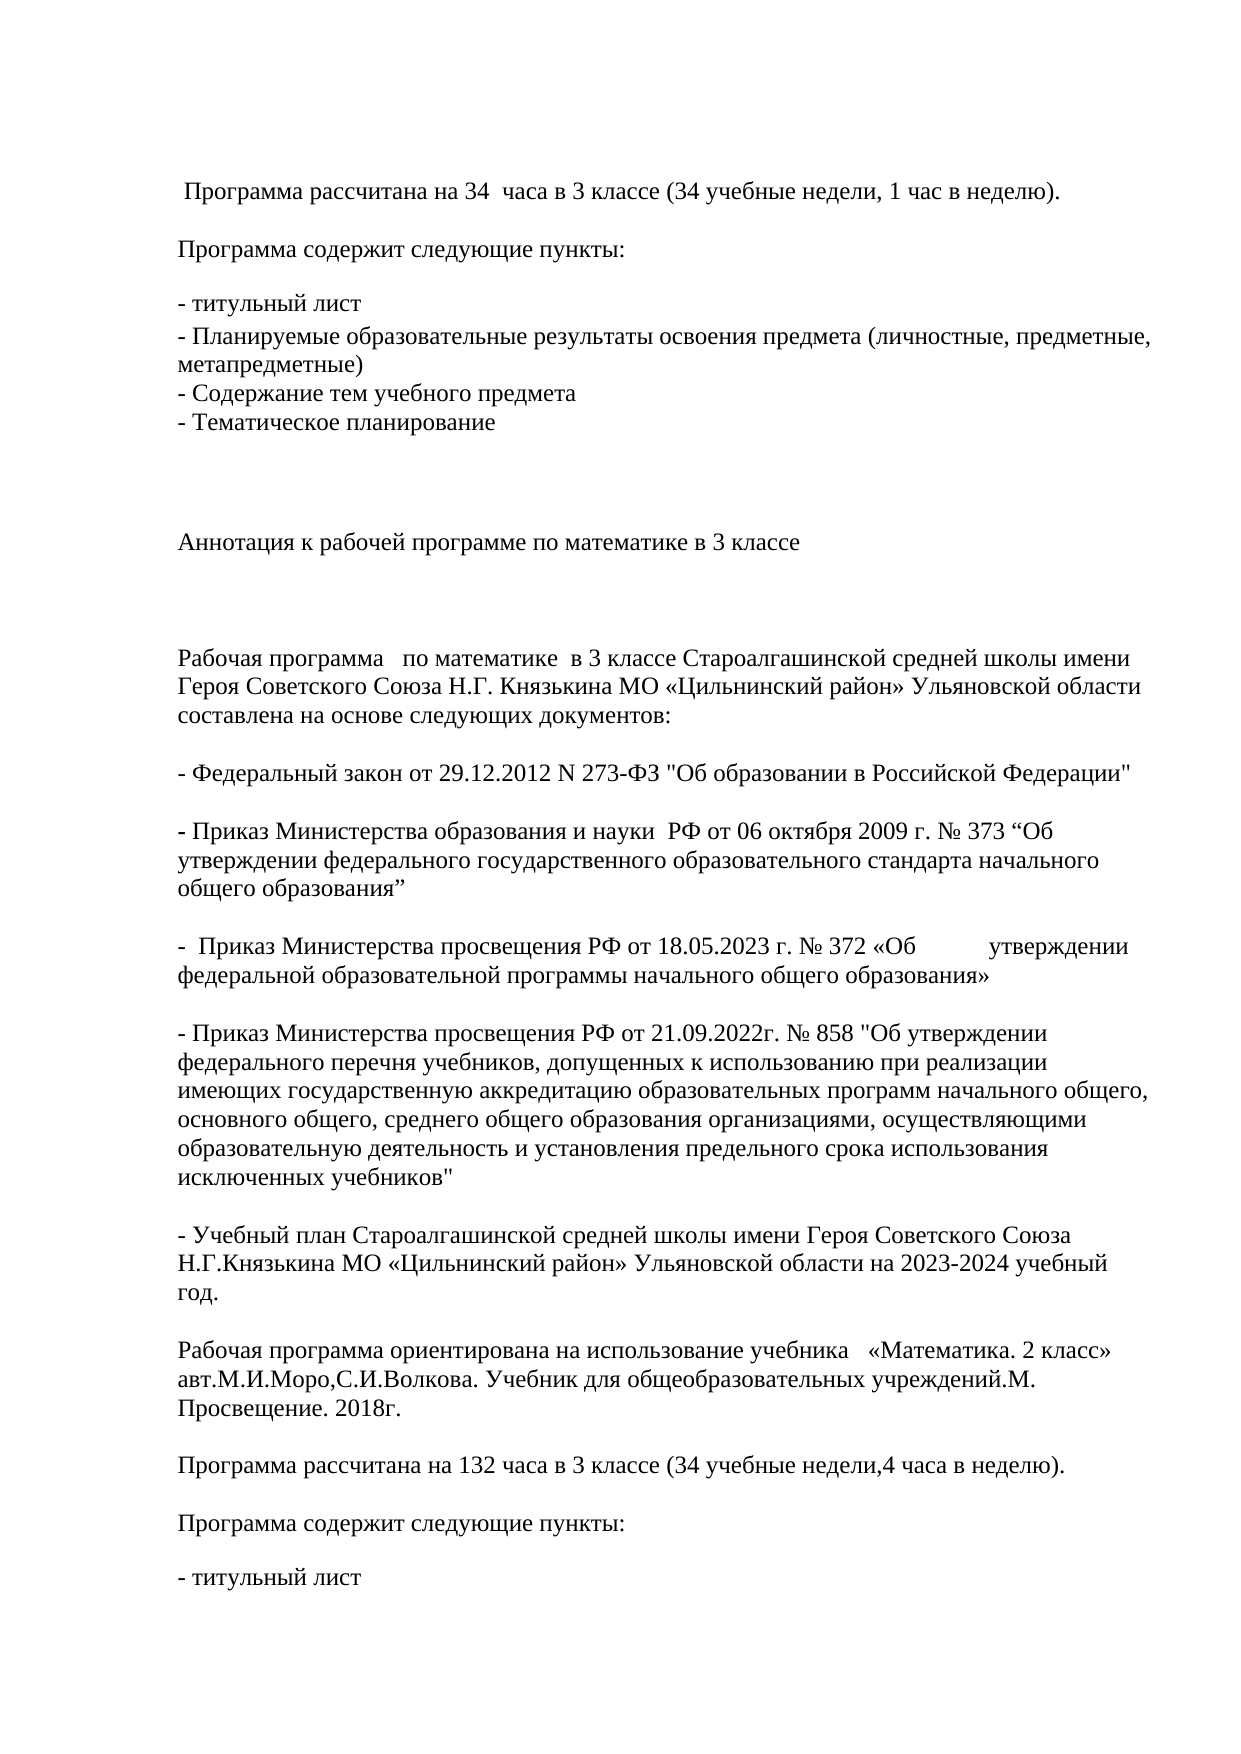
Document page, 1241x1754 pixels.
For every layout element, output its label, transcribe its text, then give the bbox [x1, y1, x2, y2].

text Программа содержит следующие пункты: [177, 1508, 1152, 1537]
text - Федеральный закон от 29.12.2012 N 273-ФЗ "Об образовании в Российской Федерации" [177, 758, 1152, 787]
text Аннотация к рабочей программе по математике в 3 классе [177, 527, 1152, 556]
text Программа рассчитана на 34 часа в 3 классе (34 учебные недели, 1 час в неделю). [177, 176, 1152, 205]
text Программа содержит следующие пункты: [177, 234, 1152, 263]
text Рабочая программа ориентирована на использование учебника «Математика. 2 класс» авт.М.И.Моро,С.И.Волкова. Учебник для общеобразовательных учреждений.М. Просвещение. 2018г. [177, 1335, 1152, 1421]
text - титульный лист [177, 1562, 1152, 1591]
text - Тематическое планирование [177, 407, 1152, 436]
text - Приказ Министерства образования и науки РФ от 06 октября 2009 г. № 373 “Об утверждении федерального государственного образовательного стандарта начального общего образования” [177, 816, 1152, 902]
text - Планируемые образовательные результаты освоения предмета (личностные, предметные, метапредметные) [177, 321, 1152, 378]
text - Приказ Министерства просвещения РФ от 21.09.2022г. № 858 "Об утверждении федерального перечня учебников, допущенных к использованию при реализации имеющих государственную аккредитацию образовательных программ начального общего, основного общего, среднего общего образования организациями, осуществляющими образовательную деятельность и установления предельного срока использования исключенных учебников" [177, 1018, 1152, 1191]
text - титульный лист [177, 288, 1152, 317]
text - Содержание тем учебного предмета [177, 378, 1152, 407]
text Рабочая программа по математике в 3 классе Староалгашинской средней школы имени Героя Советского Союза Н.Г. Князькина МО «Цильнинский район» Ульяновской области составлена на основе следующих документов: [177, 643, 1152, 729]
text - Приказ Министерства просвещения РФ от 18.05.2023 г. № 372 «Об утверждении федеральной образовательной программы начального общего образования» [177, 931, 1152, 989]
text Программа рассчитана на 132 часа в 3 классе (34 учебные недели,4 часа в неделю). [177, 1451, 1152, 1479]
text - Учебный план Староалгашинской средней школы имени Героя Советского Союза Н.Г.Князькина МО «Цильнинский район» Ульяновской области на 2023-2024 учебный год. [177, 1220, 1152, 1306]
